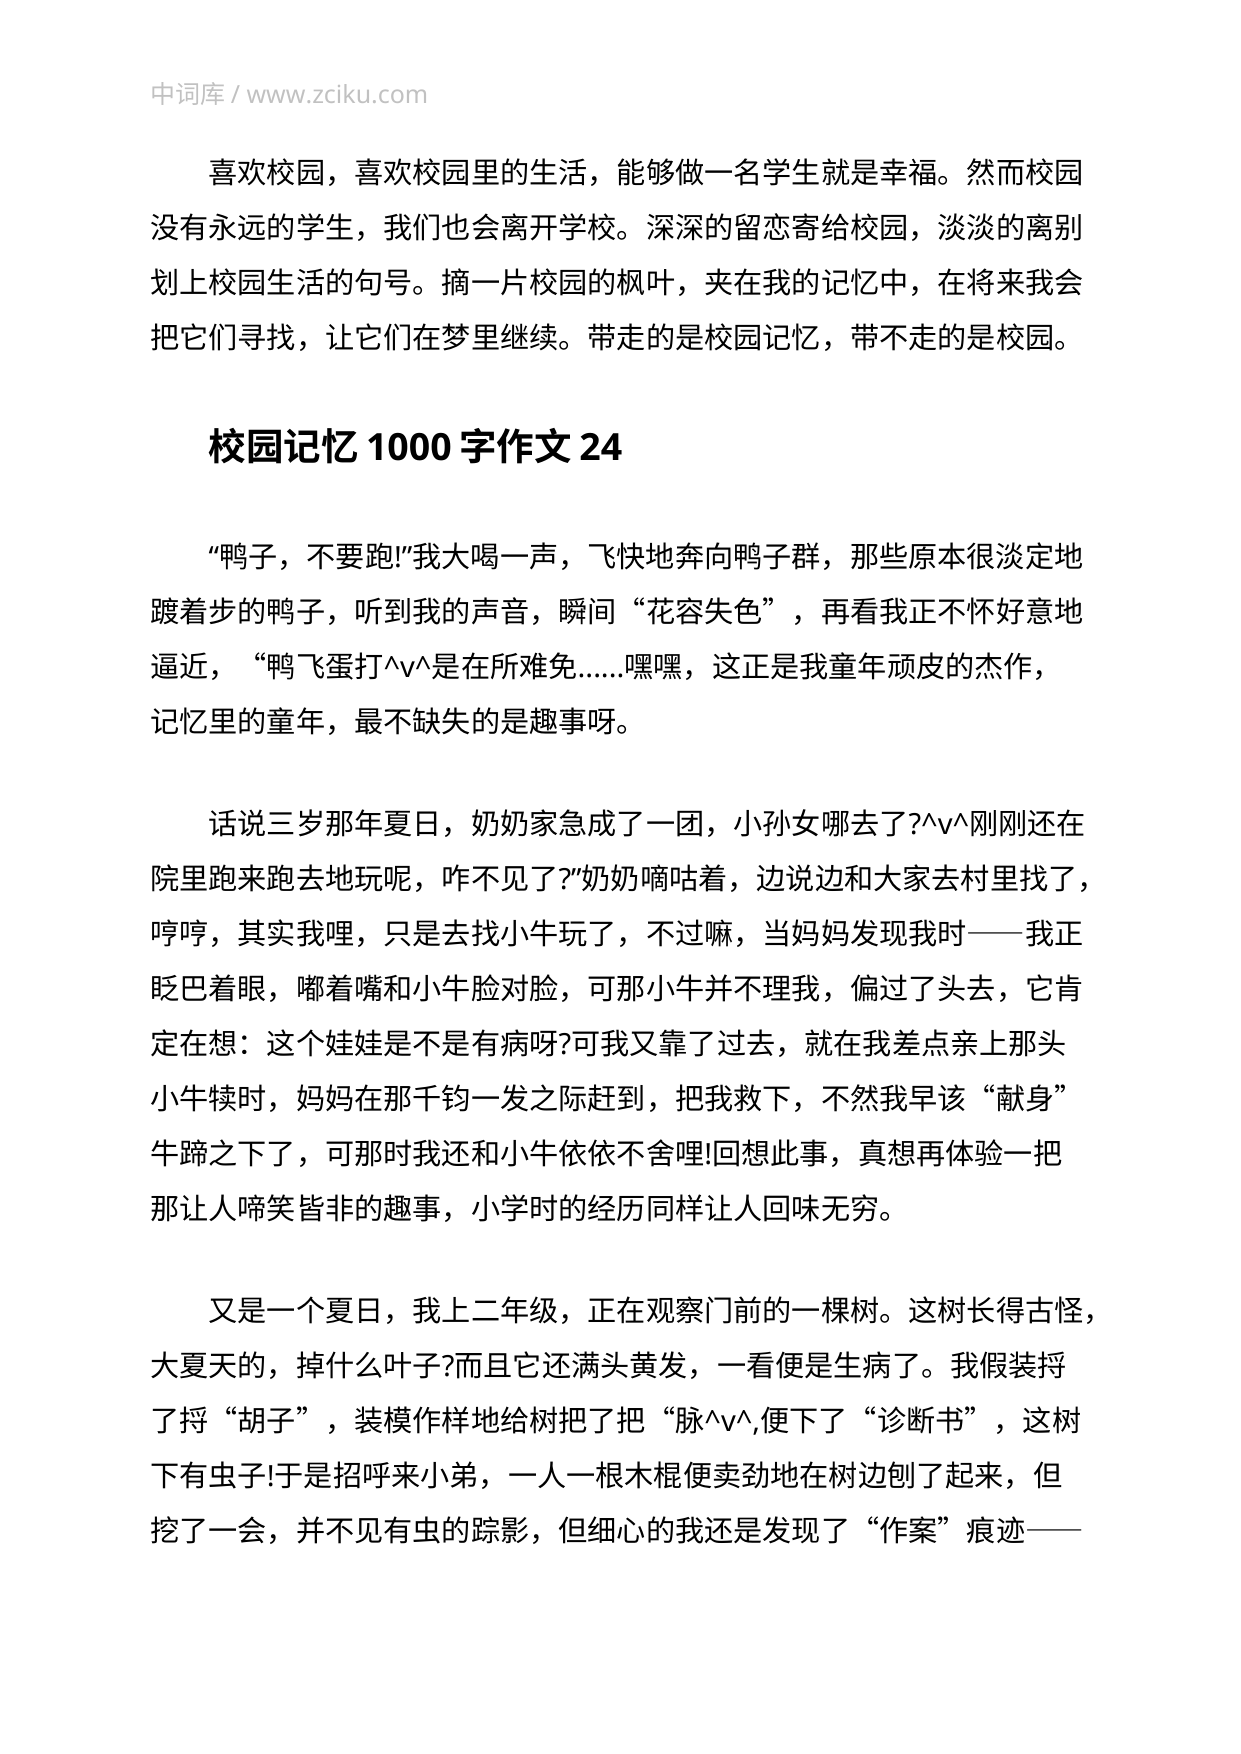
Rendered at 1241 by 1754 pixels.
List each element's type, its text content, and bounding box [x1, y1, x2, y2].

text 校园记忆1000字作文24 [150, 416, 1090, 471]
text 喜欢校园，喜欢校园里的生活，能够做一名学生就是幸福。然而校园没有永远的学生，我们也会离开学校。深深的留恋寄给校园，淡淡的离别划上校园生活的句号。摘一片校园的枫叶，夹在我的记忆中，在将来我会把它们寻找，让它们在梦里继续。带走的是校园记忆，带不走的是校园。 [150, 150, 1090, 357]
text “鸭子，不要跑!”我大喝一声，飞快地奔向鸭子群，那些原本很淡定地踱着步的鸭子，听到我的声音，瞬间“花容失色”，再看我正不怀好意地逼近，“鸭飞蛋打^v^是在所难免......嘿嘿，这正是我童年顽皮的杰作，记忆里的童年，最不缺失的是趣事呀。 [150, 534, 1090, 741]
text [150, 1287, 1090, 1549]
text 话说三岁那年夏日，奶奶家急成了一团，小孙女哪去了?^v^刚刚还在院里跑来跑去地玩呢，咋不见了?”奶奶嘀咕着，边说边和大家去村里找了，哼哼，其实我哩，只是去找小牛玩了，不过嘛，当妈妈发现我时——我正眨巴着眼，嘟着嘴和小牛脸对脸，可那小牛并不理我，偏过了头去，它肯定在想：这个娃娃是不是有病呀?可我又靠了过去，就在我差点亲上那头小牛犊时，妈妈在那千钧一发之际赶到，把我救下，不然我早该“献身”牛蹄之下了，可那时我还和小牛依依不舍哩!回想此事，真想再体验一把那让人啼笑皆非的趣事，小学时的经历同样让人回味无穷。 [150, 801, 1090, 1228]
